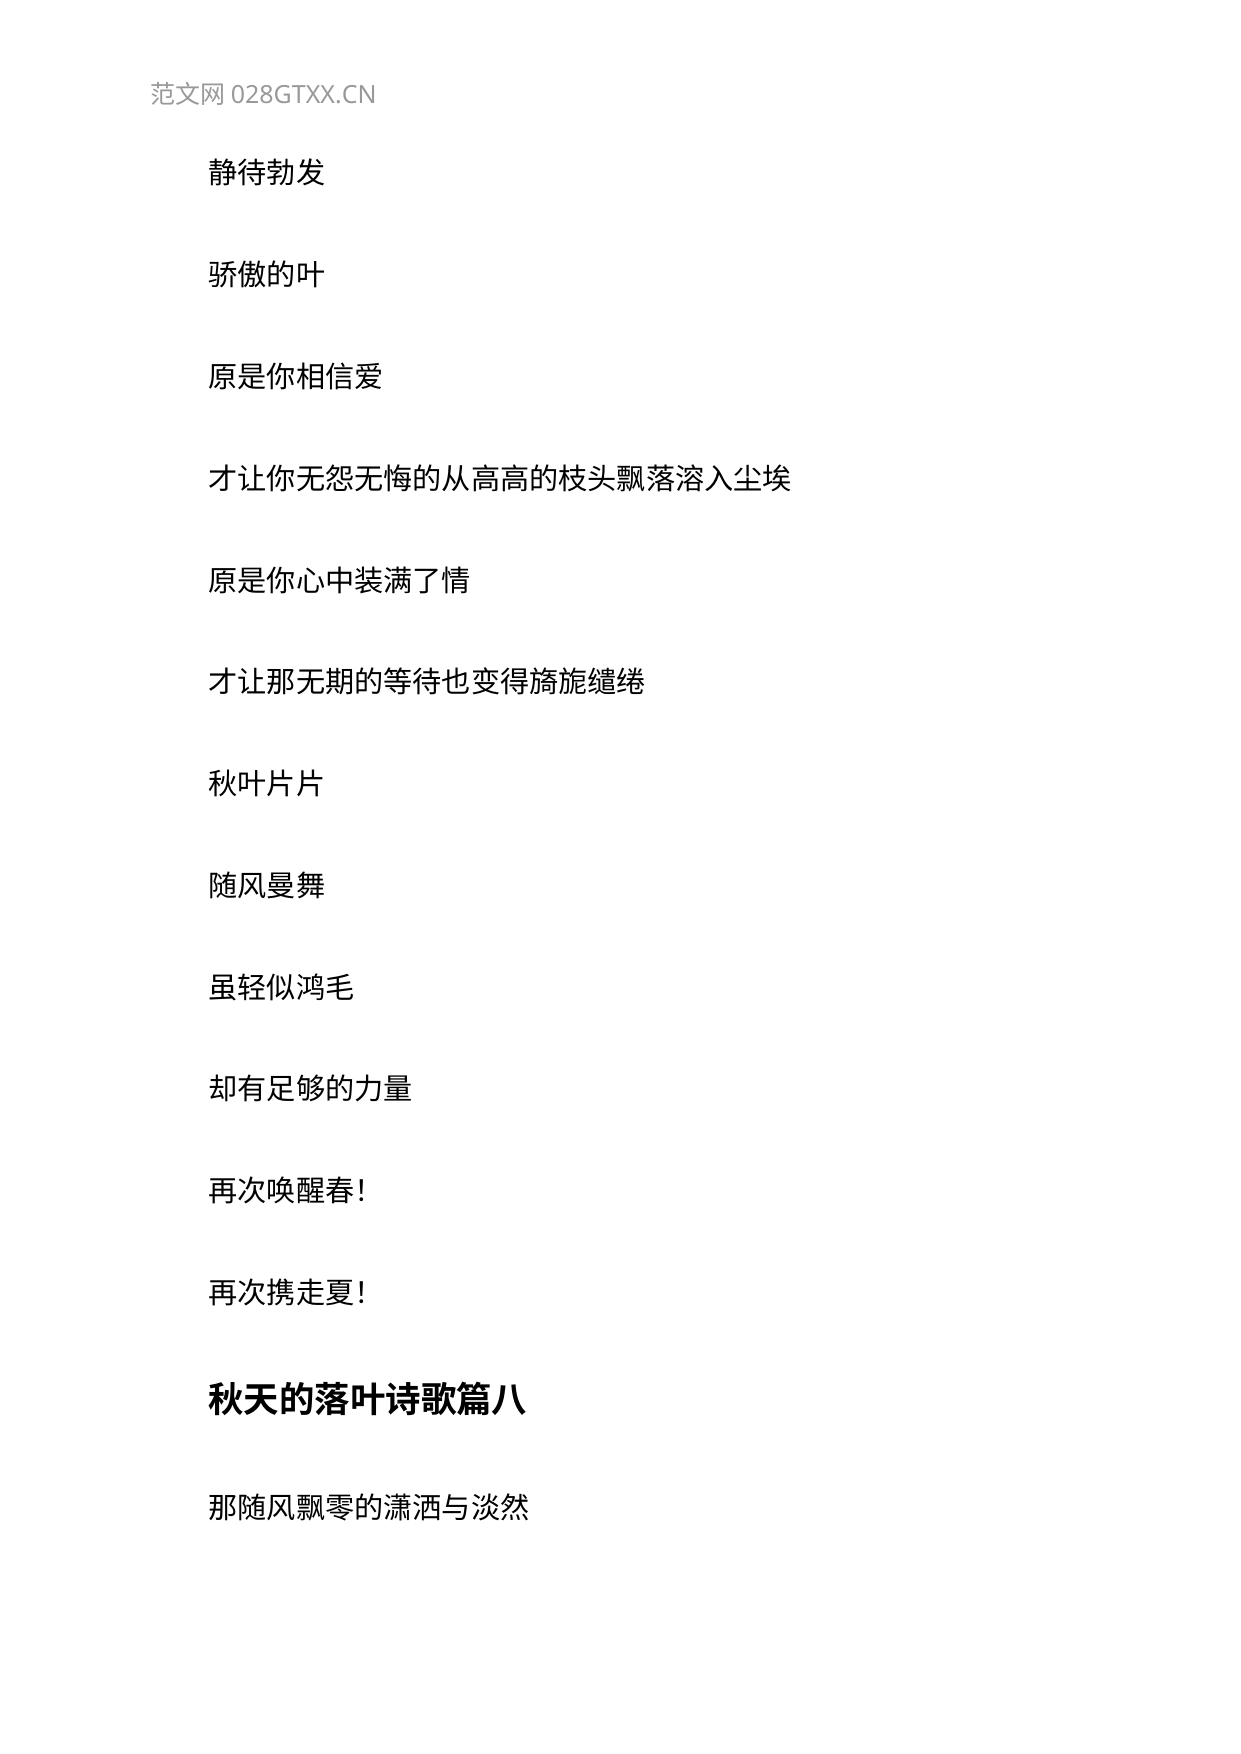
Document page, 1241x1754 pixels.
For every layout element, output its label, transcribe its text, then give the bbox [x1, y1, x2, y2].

text 那随风飘零的潇洒与淡然 [150, 1485, 1090, 1527]
text 随风曼舞 [150, 862, 1090, 905]
text 再次唤醒春！ [150, 1168, 1090, 1210]
text 静待勃发 [150, 150, 1090, 192]
text 虽轻似鸿毛 [150, 964, 1090, 1006]
text 原是你相信爱 [150, 353, 1090, 396]
text 原是你心中装满了情 [150, 557, 1090, 599]
text 再次携走夏！ [150, 1269, 1090, 1312]
text 骄傲的叶 [150, 252, 1090, 294]
text 却有足够的力量 [150, 1066, 1090, 1108]
text 秋天的落叶诗歌篇八 [150, 1371, 1090, 1422]
text 才让那无期的等待也变得旖旎缱绻 [150, 659, 1090, 701]
text 才让你无怨无悔的从高高的枝头飘落溶入尘埃 [150, 455, 1090, 498]
text 秋叶片片 [150, 761, 1090, 803]
